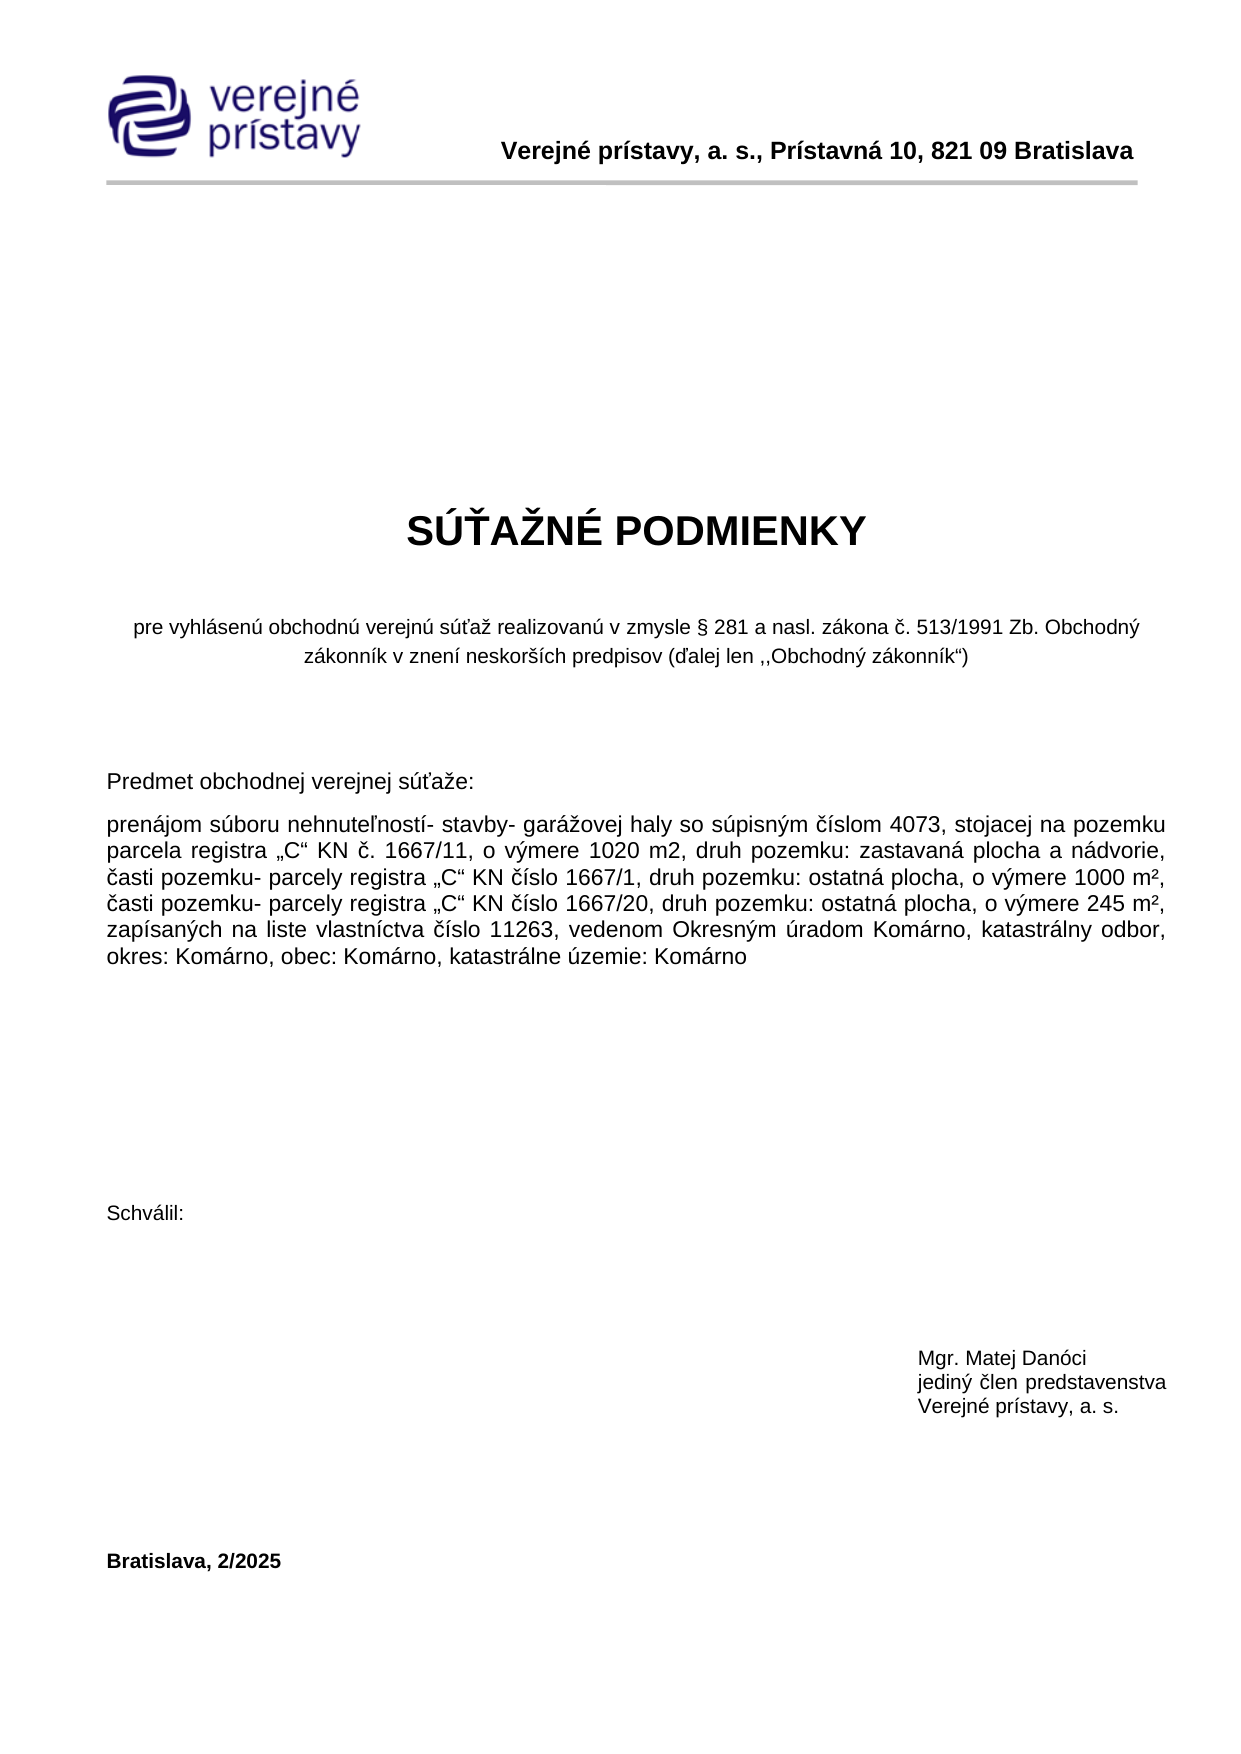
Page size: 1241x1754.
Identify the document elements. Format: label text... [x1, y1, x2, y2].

text SÚŤAŽNÉ PODMIENKY [106, 507, 1167, 554]
text Predmet obchodnej verejnej súťaže: [106, 768, 1167, 794]
text pre vyhlásenú obchodnú verejnú súťaž realizovanú v zmysle § 281 a nasl. zákona č. 513/1991 Zb. Obchodný zákonník v znení neskorších predpisov (ďalej len ,,Obchodný zákonník“) [106, 615, 1167, 668]
picture [106, 73, 363, 160]
text Schválil: [106, 1200, 1167, 1224]
text Mgr. Matej Danóci jediný člen predstavenstva Verejné prístavy, a. s. [106, 1346, 1167, 1442]
text prenájom súboru nehnuteľností- stavby- garážovej haly so súpisným číslom 4073, stojacej na pozemku parcela registra „C“ KN č. 1667/11, o výmere 1020 m2, druh pozemku: zastavaná plocha a nádvorie, časti pozemku- parcely registra „C“ KN číslo 1667/1, druh pozemku: ostatná plocha, o výmere 1000 m², časti pozemku- parcely registra „C“ KN číslo 1667/20, druh pozemku: ostatná plocha, o výmere 245 m², zapísaných na liste vlastníctva číslo 11263, vedenom Okresným úradom Komárno, katastrálny odbor, okres: Komárno, obec: Komárno, katastrálne územie: Komárno [106, 811, 1167, 969]
text Bratislava, 2/2025 [106, 1548, 1167, 1572]
